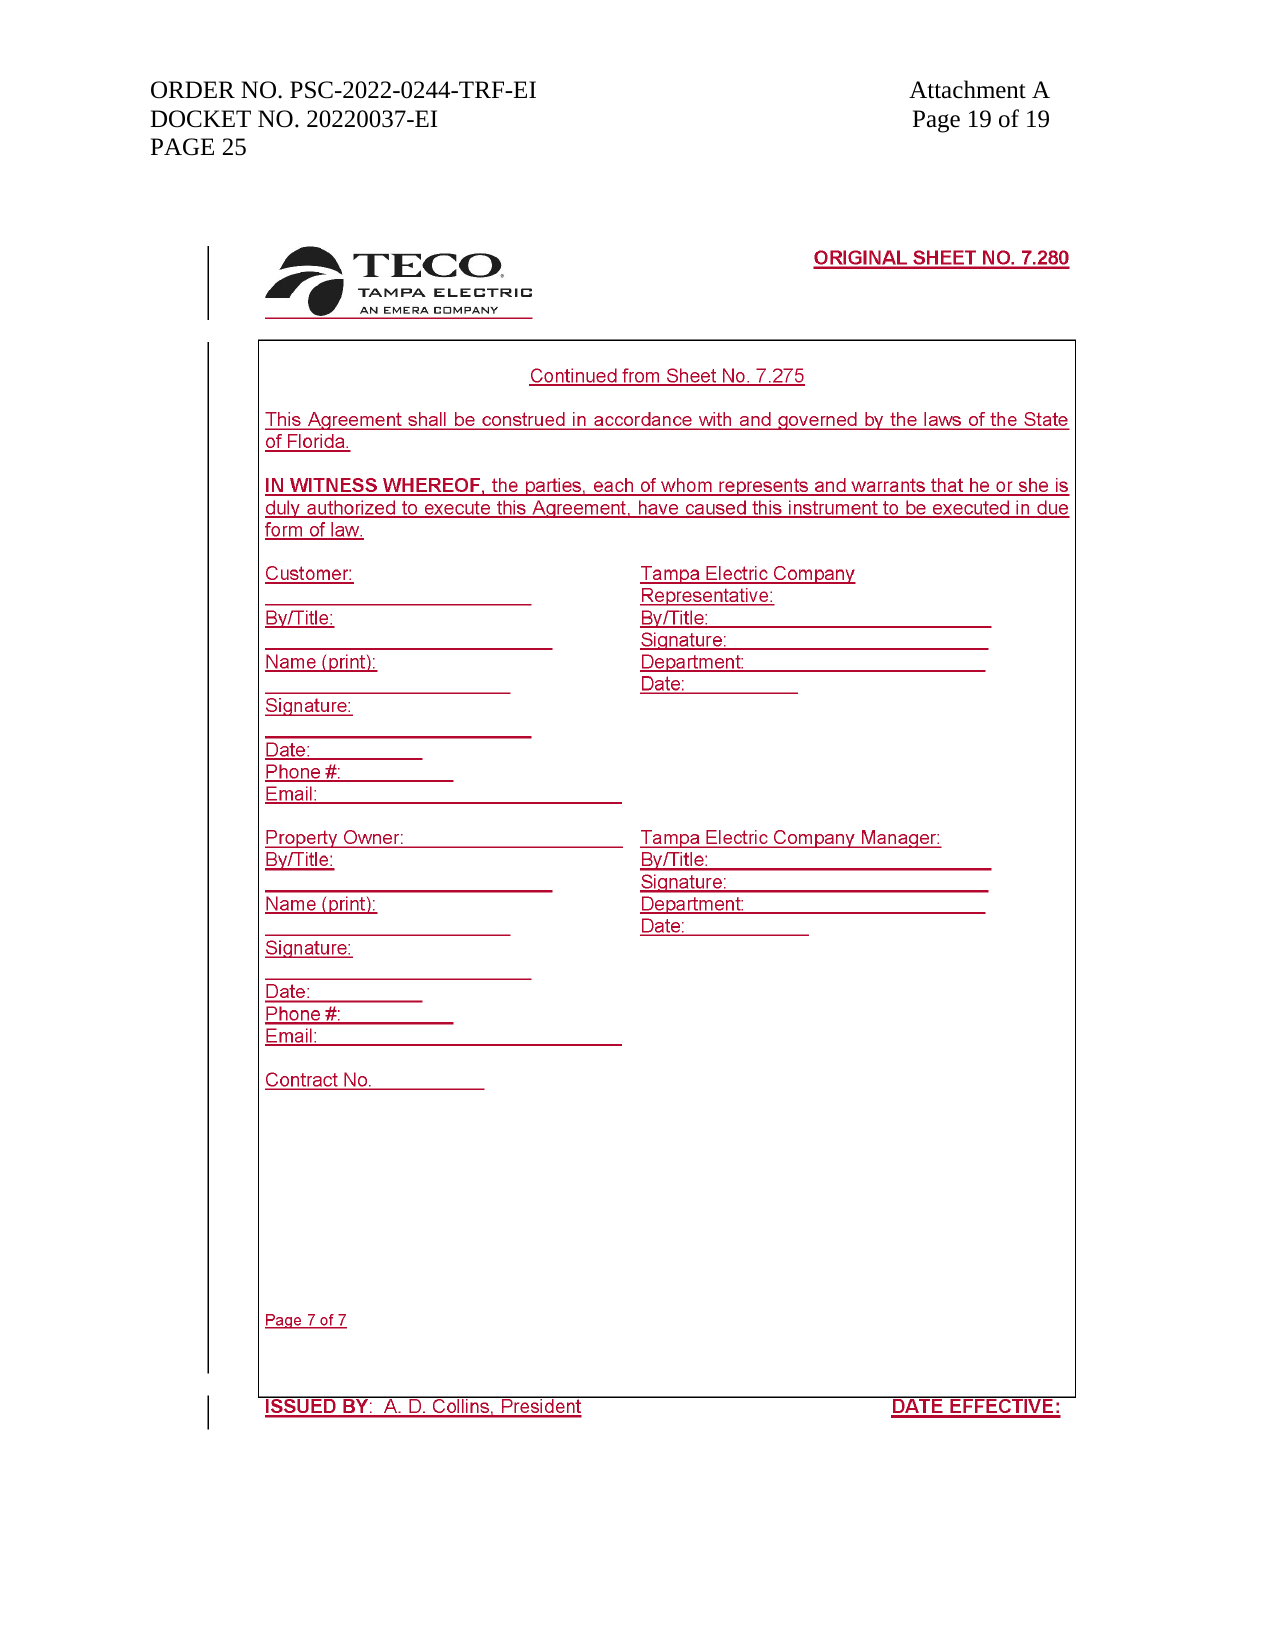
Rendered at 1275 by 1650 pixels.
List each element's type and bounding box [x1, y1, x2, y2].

picture [150, 190, 1125, 1452]
